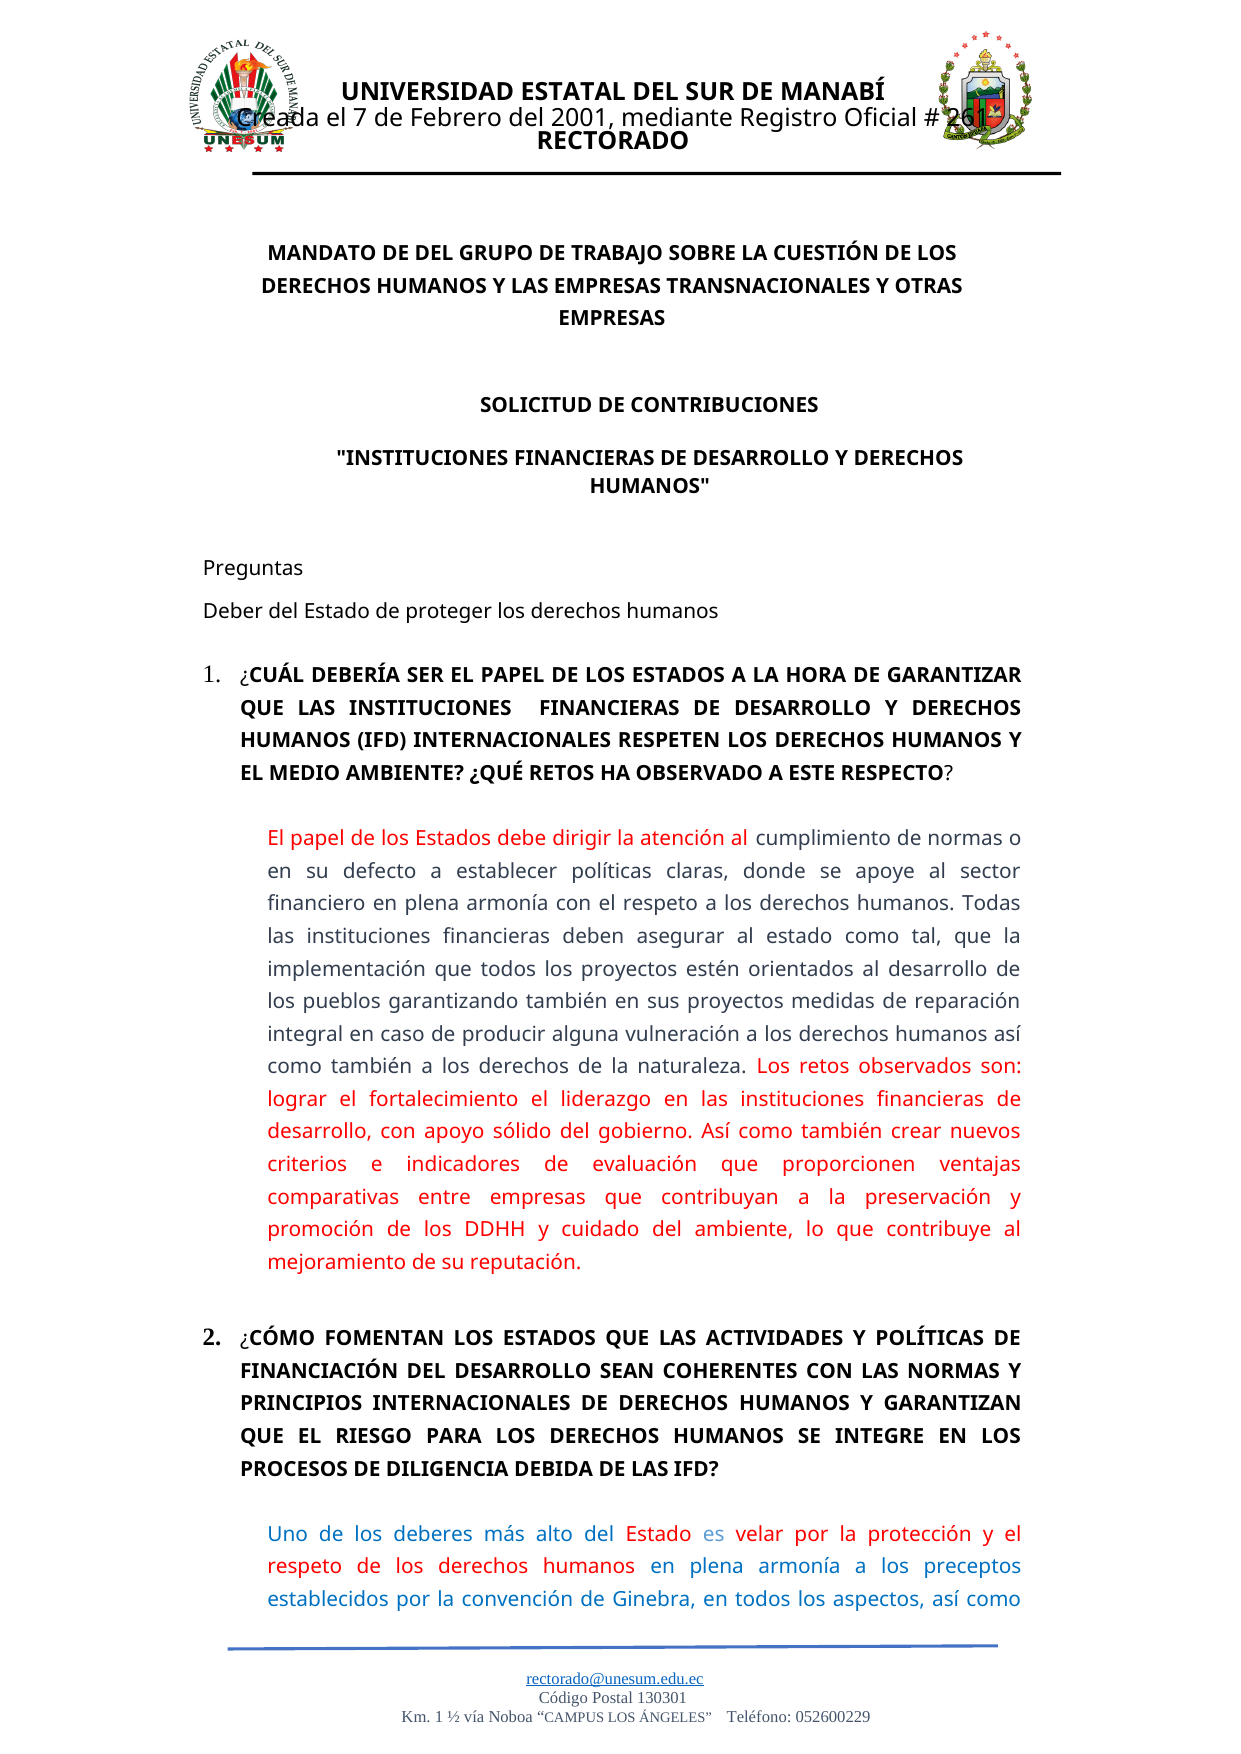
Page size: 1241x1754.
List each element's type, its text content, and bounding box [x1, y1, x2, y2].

text Deber del Estado de proteger los derechos humanos [203, 596, 1034, 624]
picture [903, 26, 1065, 150]
picture [294, 114, 301, 124]
list ¿CÓMO FOMENTAN LOS ESTADOS QUE LAS ACTIVIDADES Y POLÍTICAS DE FINANCIACIÓN DEL DESARROLLO SEAN COHERENTES CON LAS NORMAS Y PRINCIPIOS INTERNACIONALES DE DERECHOS HUMANOS Y GARANTIZAN QUE EL RIESGO PARA LOS DERECHOS HUMANOS SE INTEGRE EN LOS PROCESOS DE DILIGENCIA DEBIDA DE LAS IFD? [202, 1322, 1022, 1482]
subtitle "INSTITUCIONES FINANCIERAS DE DESARROLLO Y DERECHOS HUMANOS" [311, 443, 988, 500]
title SOLICITUD DE CONTRIBUCIONES [311, 390, 988, 418]
text MANDATO DE DEL GRUPO DE TRABAJO SOBRE LA CUESTIÓN DE LOS DERECHOS HUMANOS Y LAS EMPRESAS TRANSNACIONALES Y OTRAS EMPRESAS [236, 238, 988, 332]
subtitle Preguntas [203, 553, 1034, 582]
list El papel de los Estados debe dirigir la atención al cumplimiento de normas o en su defecto a establecer políticas claras, donde se apoye al sector financiero en plena armonía con el respeto a los derechos humanos. Todas las instituciones financieras deben asegurar al estado como tal, que la implementación que todos los proyectos estén orientados al desarrollo de los pueblos garantizando también en sus proyectos medidas de reparación integral en caso de producir alguna vulneración a los derechos humanos así como también a los derechos de la naturaleza. Los retos observados son: lograr el fortalecimiento el liderazgo en las instituciones financieras de desarrollo, con apoyo sólido del gobierno. Así como también crear nuevos criterios e indicadores de evaluación que proporcionen ventajas comparativas entre empresas que contribuyan a la preservación y promoción de los DDHH y cuidado del ambiente, lo que contribuye al mejoramiento de su reputación. [267, 823, 1022, 1276]
list ¿CUÁL DEBERÍA SER EL PAPEL DE LOS ESTADOS A LA HORA DE GARANTIZAR QUE LAS INSTITUCIONES FINANCIERAS DE DESARROLLO Y DERECHOS HUMANOS (IFD) INTERNACIONALES RESPETEN LOS DERECHOS HUMANOS Y EL MEDIO AMBIENTE? ¿QUÉ RETOS HA OBSERVADO A ESTE RESPECTO? [202, 659, 1022, 786]
picture [184, 35, 303, 152]
